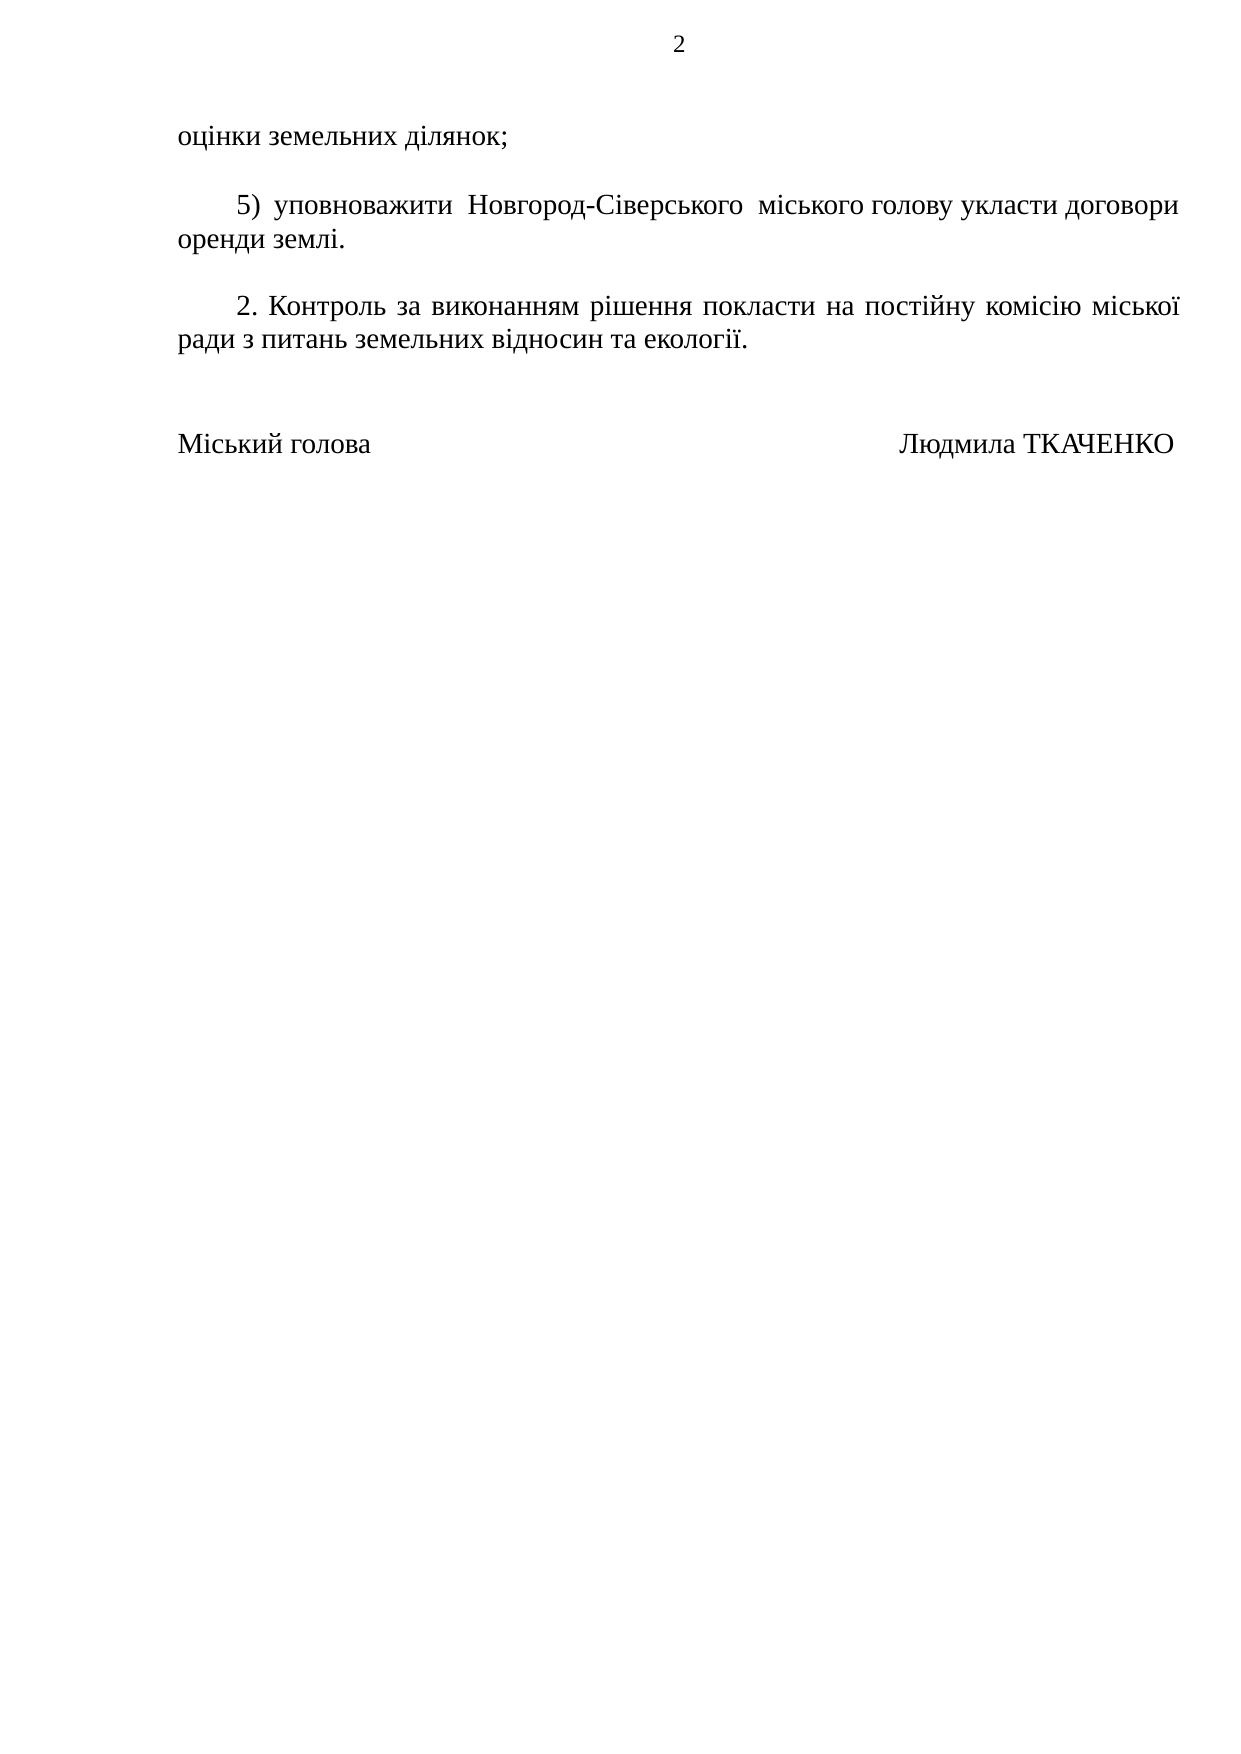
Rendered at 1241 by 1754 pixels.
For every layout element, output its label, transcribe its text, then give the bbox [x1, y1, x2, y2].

text 2. Контроль за виконанням рішення покласти на постійну комісію міської ради з питань земельних відносин та екології. [177, 288, 1181, 355]
text оренди землі. [177, 221, 1181, 254]
list уповноважити Новгород-Сіверського міського голову укласти договори [236, 187, 1181, 221]
text Міський голова Людмила ТКАЧЕНКО [177, 426, 1181, 460]
text оцінки земельних ділянок; [177, 118, 1181, 152]
